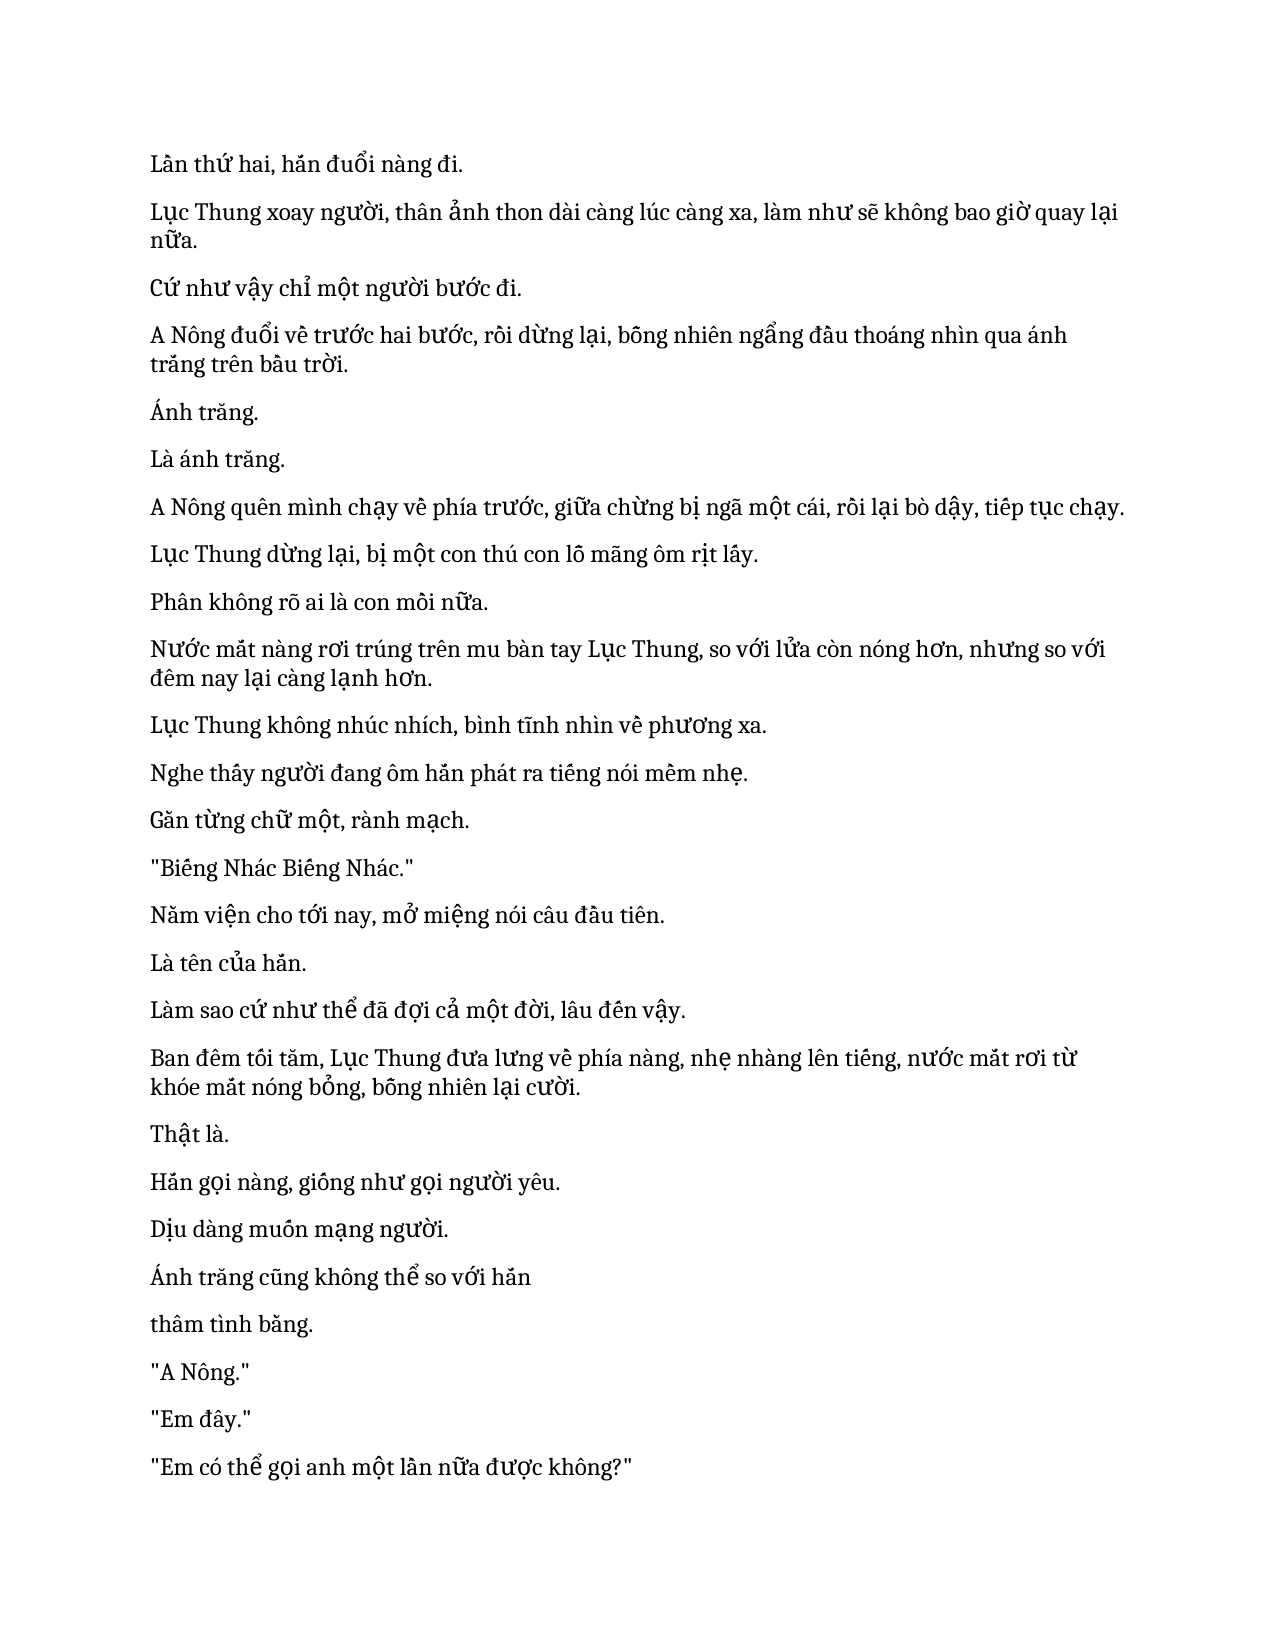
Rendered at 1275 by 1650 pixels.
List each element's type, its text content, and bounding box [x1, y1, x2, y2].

text Lục Thung xoay người, thân ảnh thon dài càng lúc càng xa, làm như sẽ không bao giờ quay lại nữa. [150, 197, 1125, 255]
text A Nông quên mình chạy về phía trước, giữa chừng bị ngã một cái, rồi lại bò dậy, tiếp tục chạy. [150, 492, 1125, 521]
text Ánh trăng. [150, 397, 1125, 426]
text Là ánh trăng. [150, 445, 1125, 474]
text Lục Thung dừng lại, bị một con thú con lỗ mãng ôm rịt lấy. [150, 540, 1125, 569]
text thâm tình bằng. [150, 1310, 1125, 1339]
text Lần thứ hai, hắn đuổi nàng đi. [150, 150, 1125, 179]
text Ánh trăng cũng không thể so với hắn [150, 1262, 1125, 1291]
text Là tên của hắn. [150, 949, 1125, 977]
text Dịu dàng muốn mạng người. [150, 1215, 1125, 1244]
text Thật là. [150, 1120, 1125, 1149]
text Phân không rõ ai là con mồi nữa. [150, 587, 1125, 616]
text "Em có thể gọi anh một lần nữa được không?" [150, 1452, 1125, 1481]
text Cứ như vậy chỉ một người bước đi. [150, 274, 1125, 302]
text Làm sao cứ như thể đã đợi cả một đời, lâu đến vậy. [150, 996, 1125, 1025]
text Hắn gọi nàng, giống như gọi người yêu. [150, 1167, 1125, 1196]
text Lục Thung không nhúc nhích, bình tĩnh nhìn về phương xa. [150, 711, 1125, 740]
text "Em đây." [150, 1405, 1125, 1434]
text Nghe thấy người đang ôm hắn phát ra tiếng nói mềm nhẹ. [150, 759, 1125, 787]
text Ban đêm tối tăm, Lục Thung đưa lưng về phía nàng, nhẹ nhàng lên tiếng, nước mắt rơi từ khóe mắt nóng bỏng, bỗng nhiên lại cười. [150, 1044, 1125, 1101]
text "A Nông." [150, 1357, 1125, 1386]
text A Nông đuổi về trước hai bước, rồi dừng lại, bỗng nhiên ngẩng đầu thoáng nhìn qua ánh trắng trên bầu trời. [150, 321, 1125, 379]
text Nằm viện cho tới nay, mở miệng nói câu đầu tiên. [150, 901, 1125, 930]
text Nước mắt nàng rơi trúng trên mu bàn tay Lục Thung, so với lửa còn nóng hơn, nhưng so với đêm nay lại càng lạnh hơn. [150, 635, 1125, 692]
text Gằn từng chữ một, rành mạch. [150, 806, 1125, 835]
text "Biếng Nhác Biếng Nhác." [150, 854, 1125, 882]
